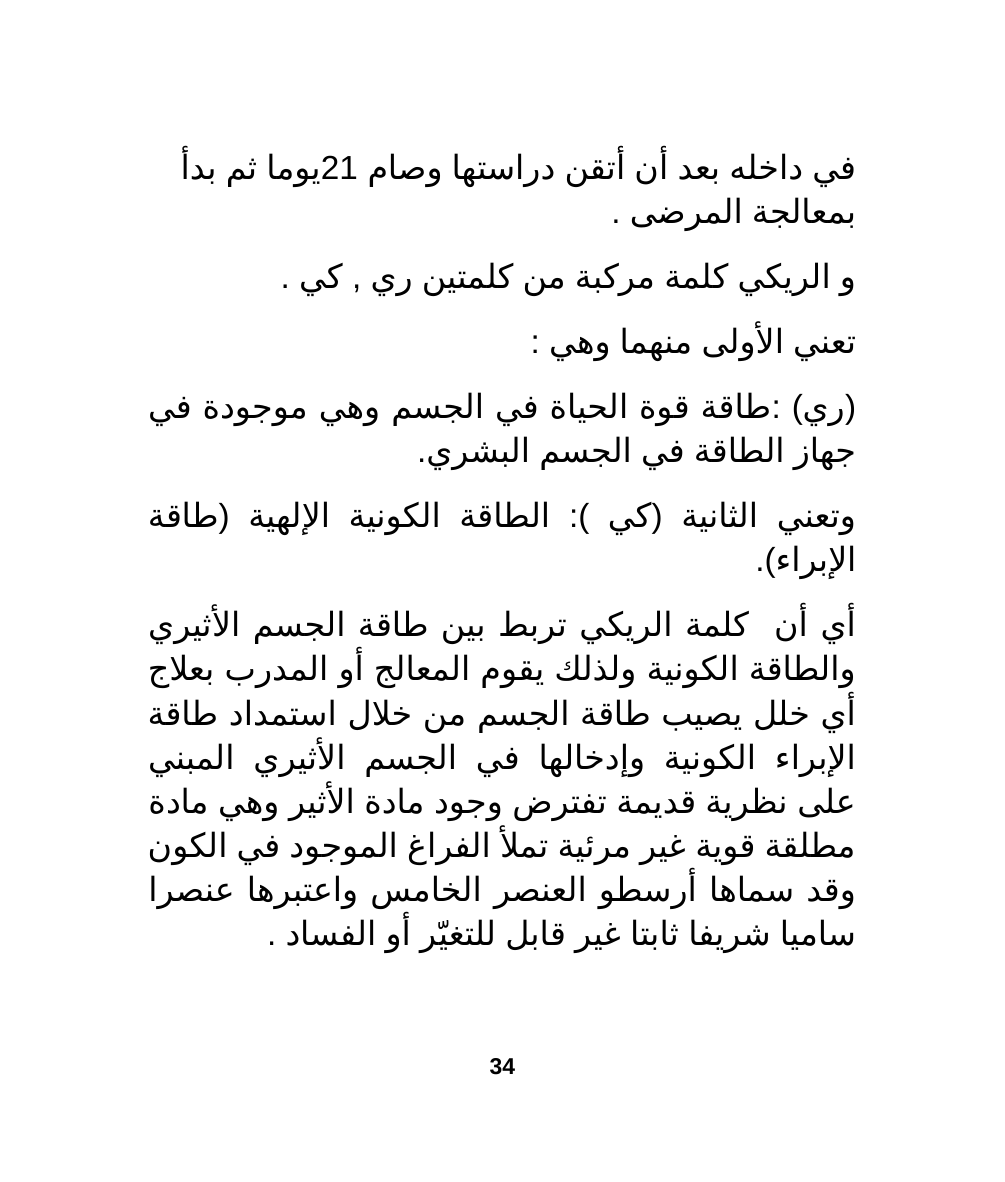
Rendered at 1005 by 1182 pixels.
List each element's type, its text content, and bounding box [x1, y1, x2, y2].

text وتعني الثانية (كي ): الطاقة الكونية الإلهية (طاقة الإبراء). [148, 496, 856, 579]
text أي أن كلمة الريكي تربط بين طاقة الجسم الأثيري والطاقة الكونية ولذلك يقوم المعالج أو المدرب بعلاج أي خلل يصيب طاقة الجسم من خلال استمداد طاقة الإبراء الكونية وإدخالها في الجسم الأثيري المبني على نظرية قديمة تفترض وجود مادة الأثير وهي مادة مطلقة قوية غير مرئية تملأ الفراغ الموجود في الكون وقد سماها أرسطو العنصر الخامس واعتبرها عنصرا ساميا شريفا ثابتا غير قابل للتغيّر أو الفساد . [148, 605, 856, 953]
text و الريكي كلمة مركبة من كلمتين ري , كي . [148, 257, 856, 295]
text تعني الأولى منهما وهي : [148, 322, 856, 360]
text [148, 148, 856, 230]
text (ري) :طاقة قوة الحياة في الجسم وهي موجودة في جهاز الطاقة في الجسم البشري. [148, 387, 856, 469]
